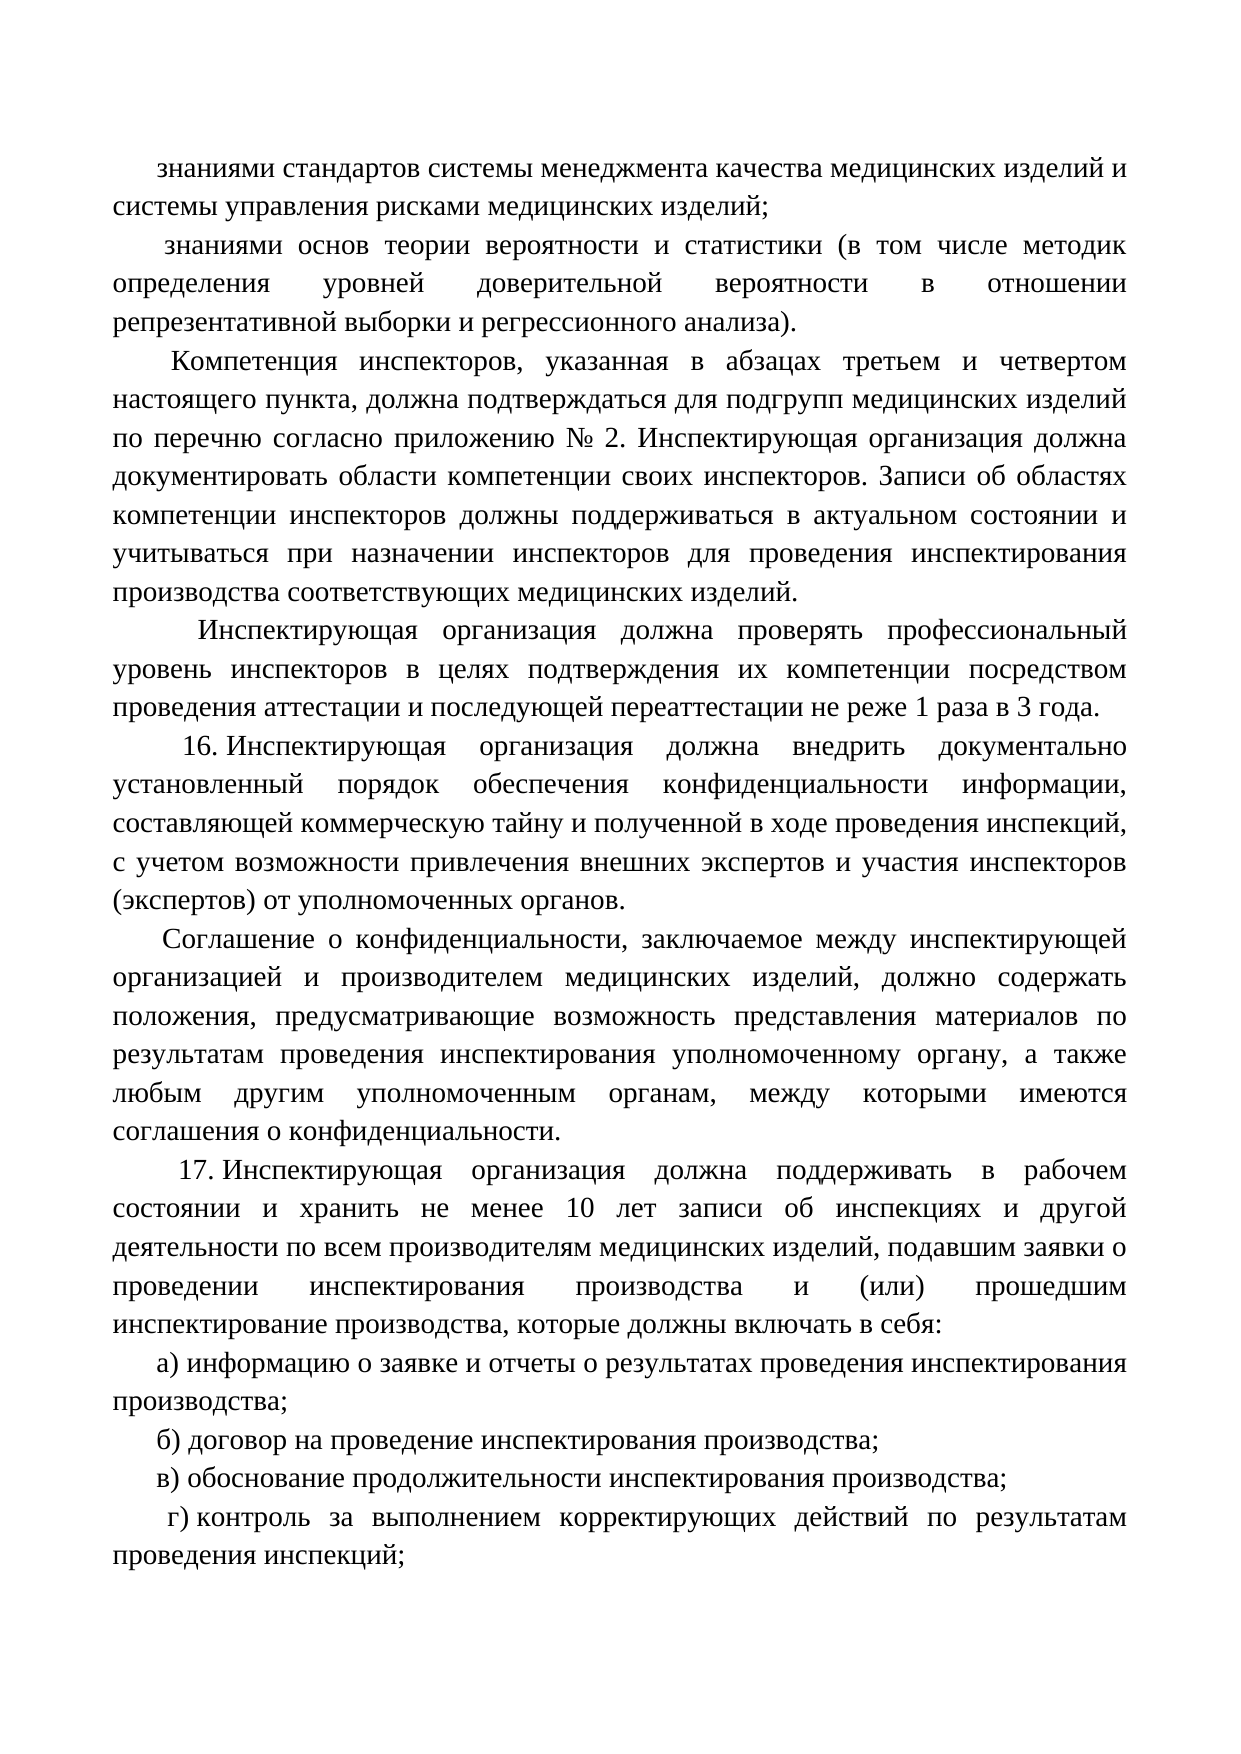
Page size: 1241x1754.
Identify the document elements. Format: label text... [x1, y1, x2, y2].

text знаниями основ теории вероятности и статистики (в том числе методик определения уровней доверительной вероятности в отношении репрезентативной выборки и регрессионного анализа). [112, 227, 1128, 338]
text 16. Инспектирующая организация должна внедрить документально установленный порядок обеспечения конфиденциальности информации, составляющей коммерческую тайну и полученной в ходе проведения инспекций, с учетом возможности привлечения внешних экспертов и участия инспекторов (экспертов) от уполномоченных органов. [112, 728, 1128, 916]
text 17. Инспектирующая организация должна поддерживать в рабочем состоянии и хранить не менее 10 лет записи об инспекциях и другой деятельности по всем производителям медицинских изделий, подавшим заявки о проведении инспектирования производства и (или) прошедшим инспектирование производства, которые должны включать в себя: [112, 1152, 1128, 1340]
text Соглашение о конфиденциальности, заключаемое между инспектирующей организацией и производителем медицинских изделий, должно содержать положения, предусматривающие возможность представления материалов по результатам проведения инспектирования уполномоченному органу, а также любым другим уполномоченным органам, между которыми имеются соглашения о конфиденциальности. [112, 921, 1128, 1147]
text б) договор на проведение инспектирования производства; [112, 1422, 1128, 1455]
text знаниями стандартов системы менеджмента качества медицинских изделий и системы управления рисками медицинских изделий; [112, 150, 1128, 222]
text Инспектирующая организация должна проверять профессиональный уровень инспекторов в целях подтверждения их компетенции посредством проведения аттестации и последующей переаттестации не реже 1 раза в 3 года. [112, 612, 1128, 723]
text Компетенция инспекторов, указанная в абзацах третьем и четвертом настоящего пункта, должна подтверждаться для подгрупп медицинских изделий по перечню согласно приложению № 2. Инспектирующая организация должна документировать области компетенции своих инспекторов. Записи об областях компетенции инспекторов должны поддерживаться в актуальном состоянии и учитываться при назначении инспекторов для проведения инспектирования производства соответствующих медицинских изделий. [112, 343, 1128, 607]
text в) обоснование продолжительности инспектирования производства; [112, 1460, 1128, 1494]
text а) информацию о заявке и отчеты о результатах проведения инспектирования производства; [112, 1345, 1128, 1417]
text г) контроль за выполнением корректирующих действий по результатам проведения инспекций; [112, 1499, 1128, 1571]
